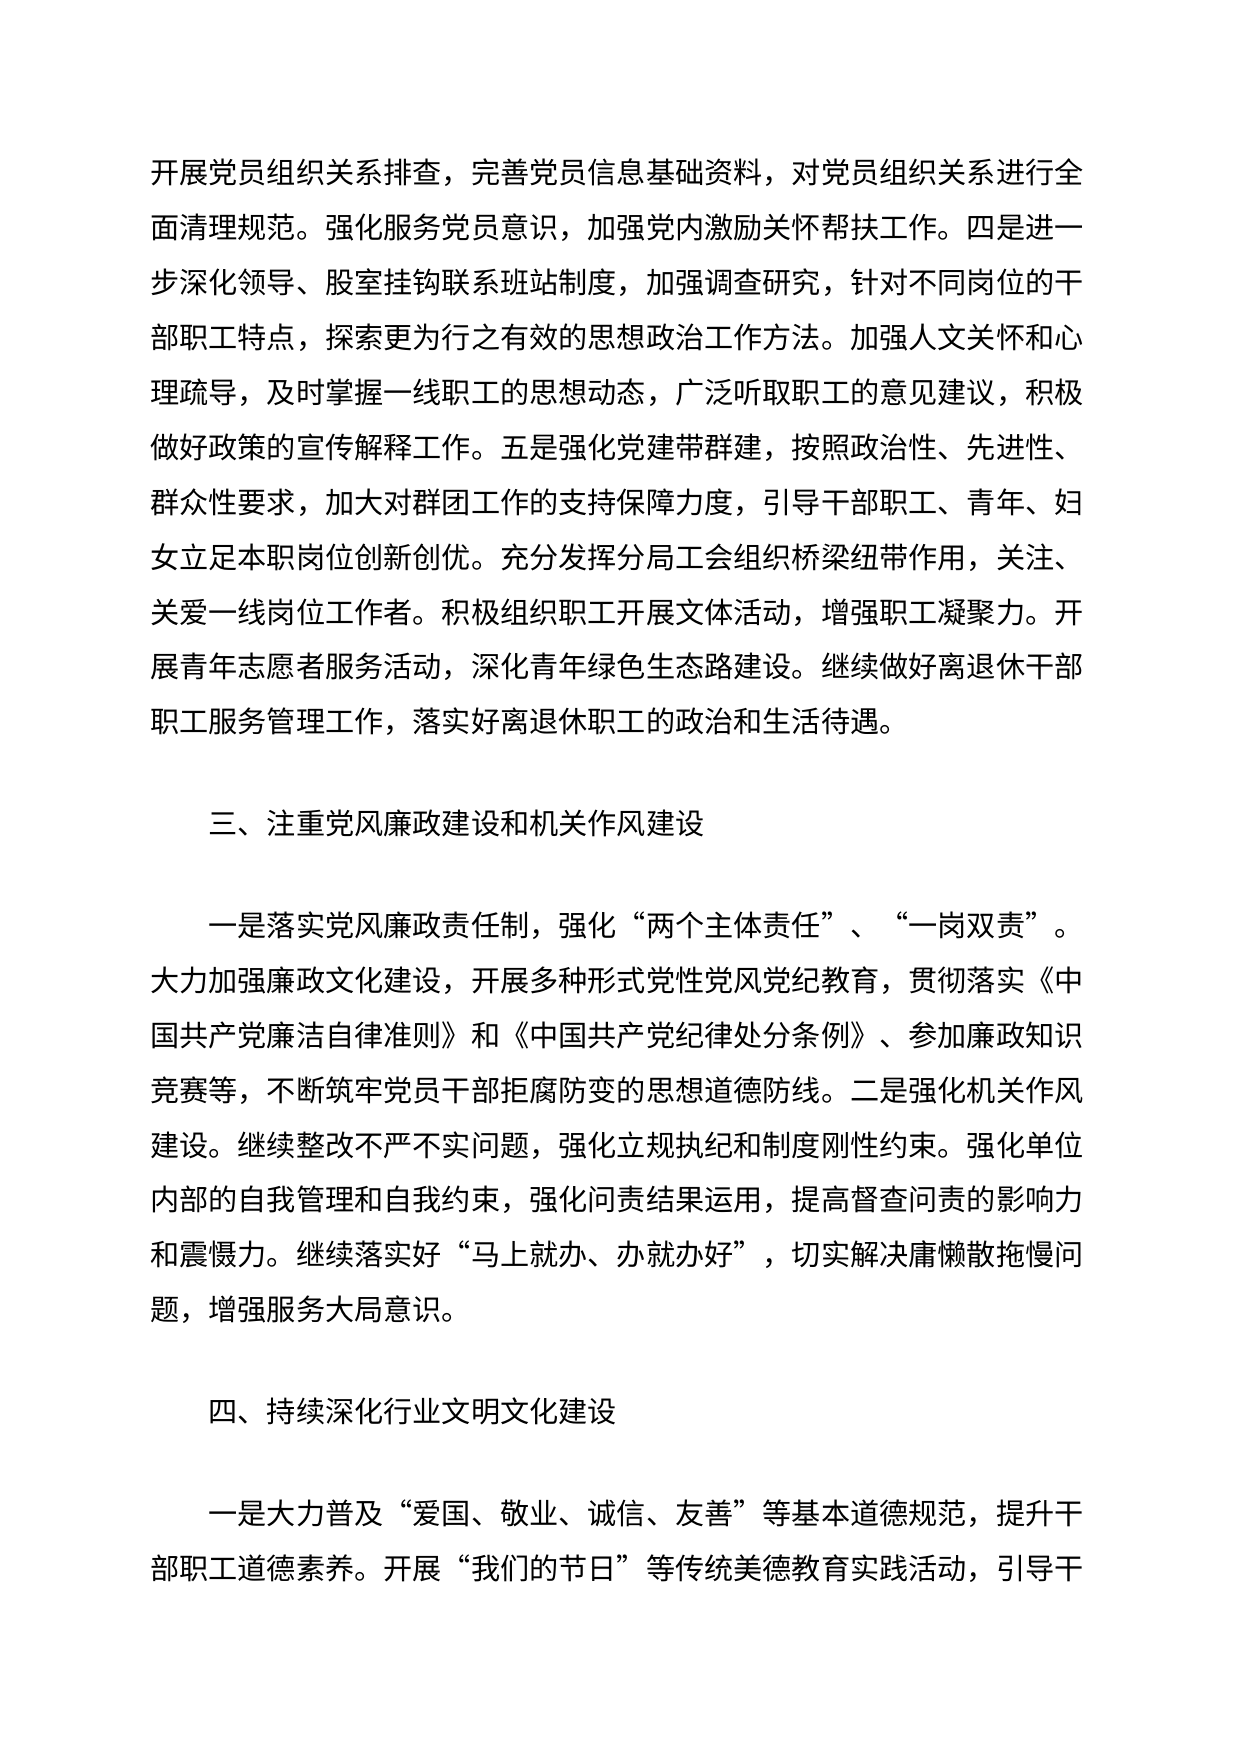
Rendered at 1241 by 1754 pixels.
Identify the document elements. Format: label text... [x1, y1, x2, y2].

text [150, 1490, 1090, 1587]
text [150, 150, 1090, 741]
text 一是落实党风廉政责任制，强化“两个主体责任”、“一岗双责”。大力加强廉政文化建设，开展多种形式党性党风党纪教育，贯彻落实《中国共产党廉洁自律准则》和《中国共产党纪律处分条例》、参加廉政知识竞赛等，不断筑牢党员干部拒腐防变的思想道德防线。二是强化机关作风建设。继续整改不严不实问题，强化立规执纪和制度刚性约束。强化单位内部的自我管理和自我约束，强化问责结果运用，提高督查问责的影响力和震慑力。继续落实好“马上就办、办就办好”，切实解决庸懒散拖慢问题，增强服务大局意识。 [150, 902, 1090, 1329]
text 三、注重党风廉政建设和机关作风建设 [150, 801, 1090, 843]
text 四、持续深化行业文明文化建设 [150, 1388, 1090, 1431]
